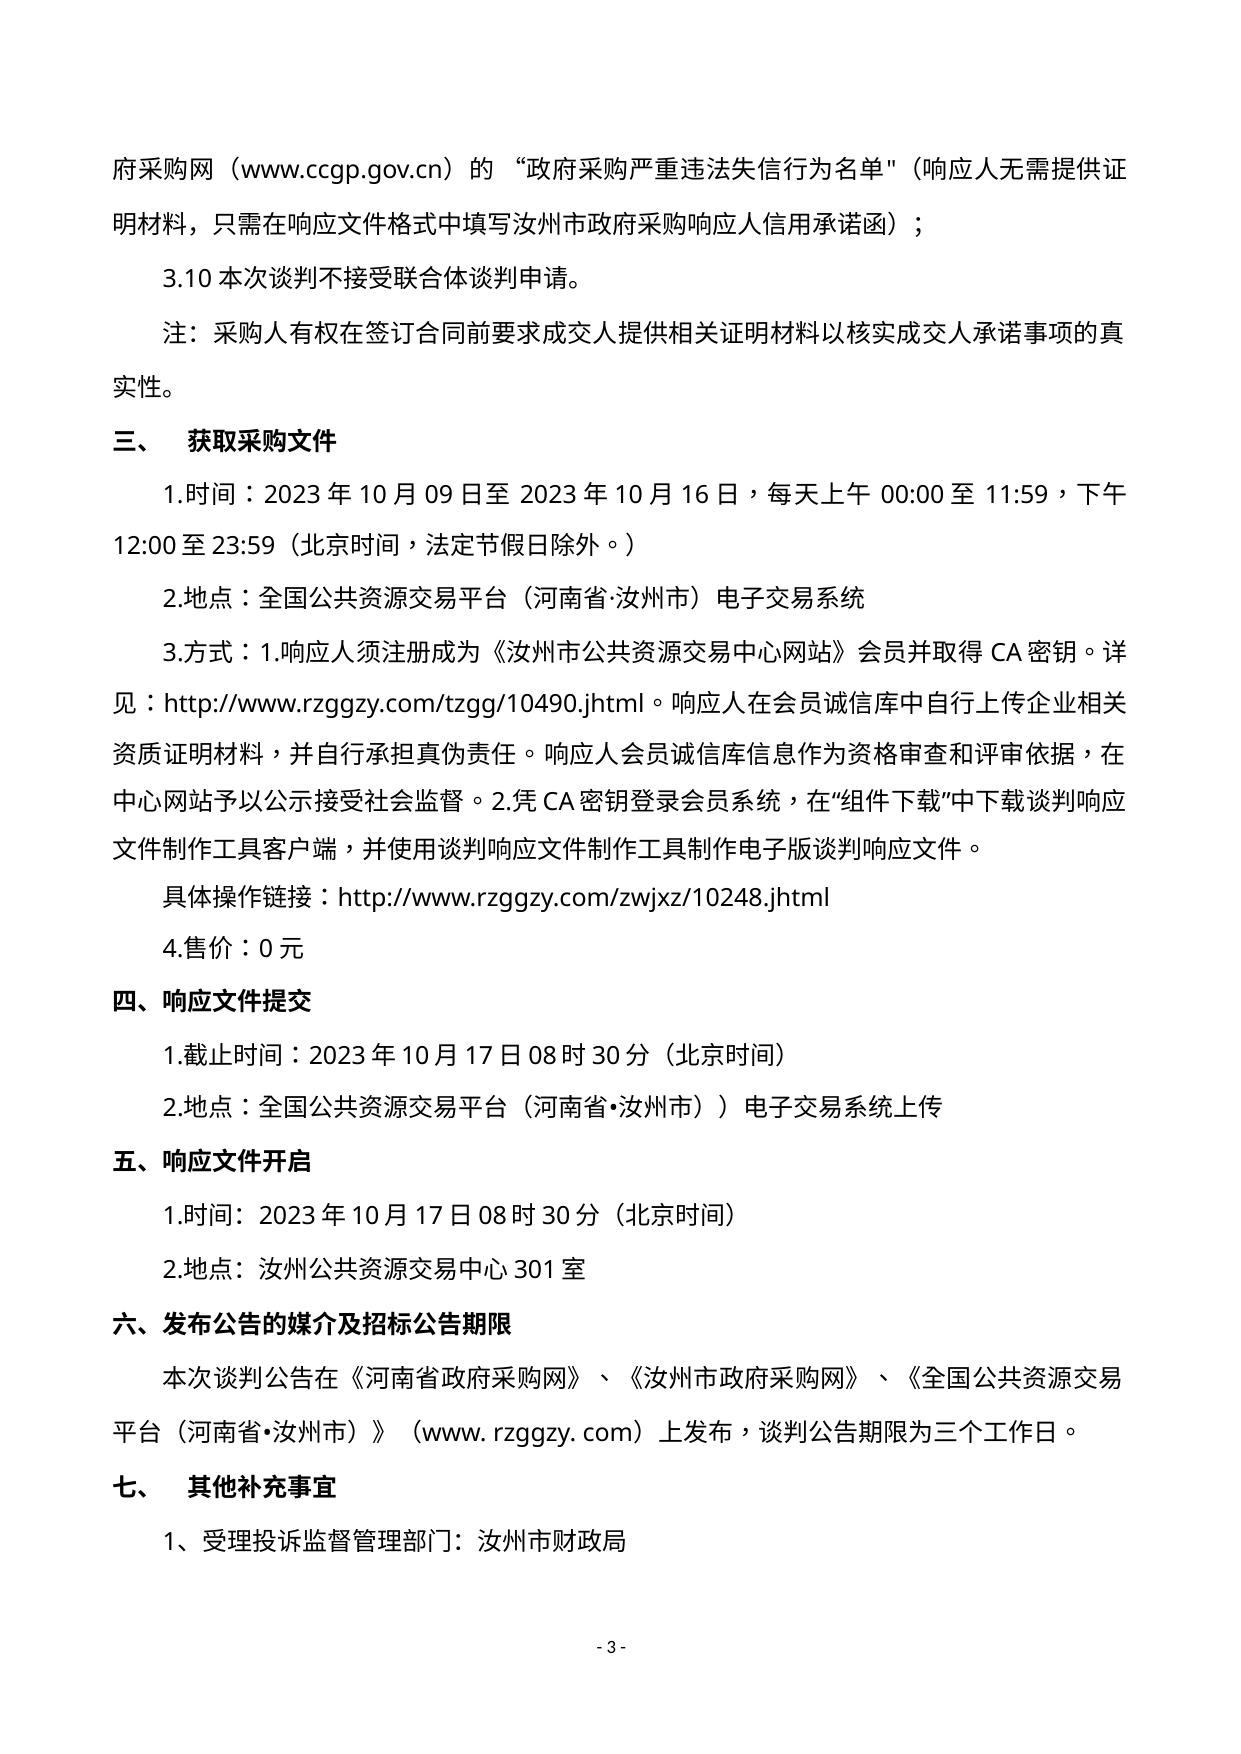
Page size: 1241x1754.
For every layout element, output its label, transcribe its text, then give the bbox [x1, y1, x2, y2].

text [112, 150, 1128, 241]
text 五、响应文件开启 [112, 1141, 1128, 1177]
text 本次谈判公告在《河南省政府采购网》、《汝州市政府采购网》、《全国公共资源交易平台（河南省•汝州市）》（www. rzggzy. com）上发布，谈判公告期限为三个工作日。 [112, 1358, 1128, 1449]
text 3.方式：1.响应人须注册成为《汝州市公共资源交易中心网站》会员并取得CA密钥。详见：http://www.rzggzy.com/tzgg/10490.jhtml。响应人在会员诚信库中自行上传企业相关资质证明材料，并自行承担真伪责任。响应人会员诚信库信息作为资格审查和评审依据，在中心网站予以公示接受社会监督。2.凭CA密钥登录会员系统，在“组件下载”中下载谈判响应文件制作工具客户端，并使用谈判响应文件制作工具制作电子版谈判响应文件。 [112, 633, 1128, 866]
text 六、发布公告的媒介及招标公告期限 [112, 1304, 1128, 1340]
text 具体操作链接：http://www.rzggzy.com/zwjxz/10248.jhtml [112, 879, 1128, 913]
text 1、受理投诉监督管理部门：汝州市财政局 [112, 1522, 1128, 1558]
text 4.售价：0 元 [112, 930, 1128, 964]
text 3.10 本次谈判不接受联合体谈判申请。 [112, 259, 1128, 295]
text 2.地点：汝州公共资源交易中心301室 [112, 1250, 1128, 1286]
text 四、响应文件提交 [112, 981, 1128, 1017]
text 2.地点：全国公共资源交易平台（河南省•汝州市））电子交易系统上传 [112, 1090, 1128, 1124]
text 七、 其他补充事宜 [112, 1467, 1128, 1503]
text 2.地点：全国公共资源交易平台（河南省·汝州市）电子交易系统 [112, 578, 1128, 614]
text 1.截止时间：2023年10月17日08时30分（北京时间） [112, 1036, 1128, 1072]
text 1.时间：2023年10月17日08时30分（北京时间） [112, 1195, 1128, 1232]
text 注：采购人有权在签订合同前要求成交人提供相关证明材料以核实成交人承诺事项的真实性。 [112, 313, 1128, 404]
text 1.时间：2023年10月09日至 2023年10月16日，每天上午 00:00至 11:59，下午 12:00至23:59（北京时间，法定节假日除外。） [112, 476, 1128, 561]
text 三、 获取采购文件 [112, 422, 1128, 458]
